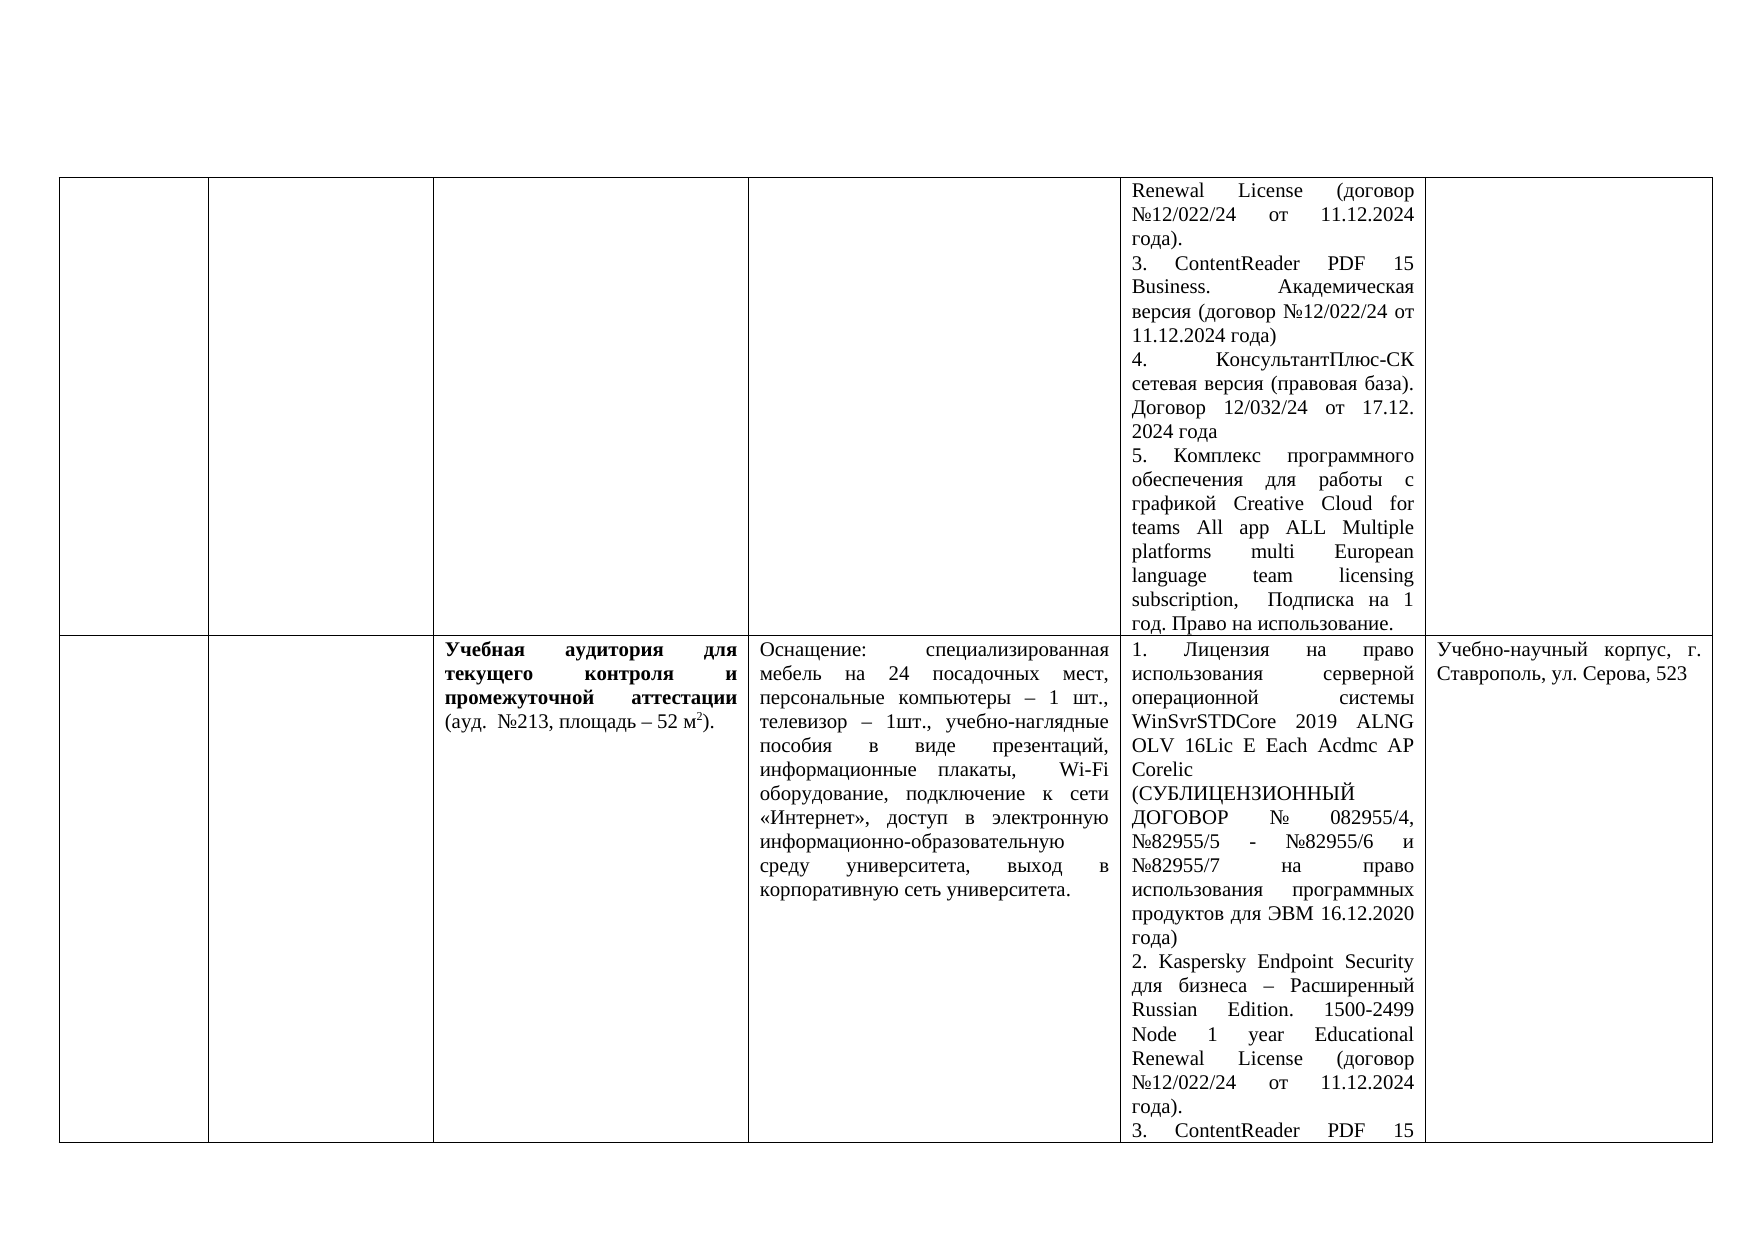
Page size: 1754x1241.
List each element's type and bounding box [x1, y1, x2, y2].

table_cell [60, 636, 208, 1142]
table_cell [1121, 178, 1425, 635]
table_cell [749, 636, 1120, 1142]
table_cell [434, 636, 748, 1142]
table_cell [1426, 636, 1712, 1142]
table_cell [60, 178, 208, 635]
table_cell [434, 178, 748, 635]
table_cell [209, 636, 433, 1142]
table_cell [1426, 178, 1712, 635]
table_cell [1121, 636, 1425, 1142]
table_cell [749, 178, 1120, 635]
table_cell [209, 178, 433, 635]
